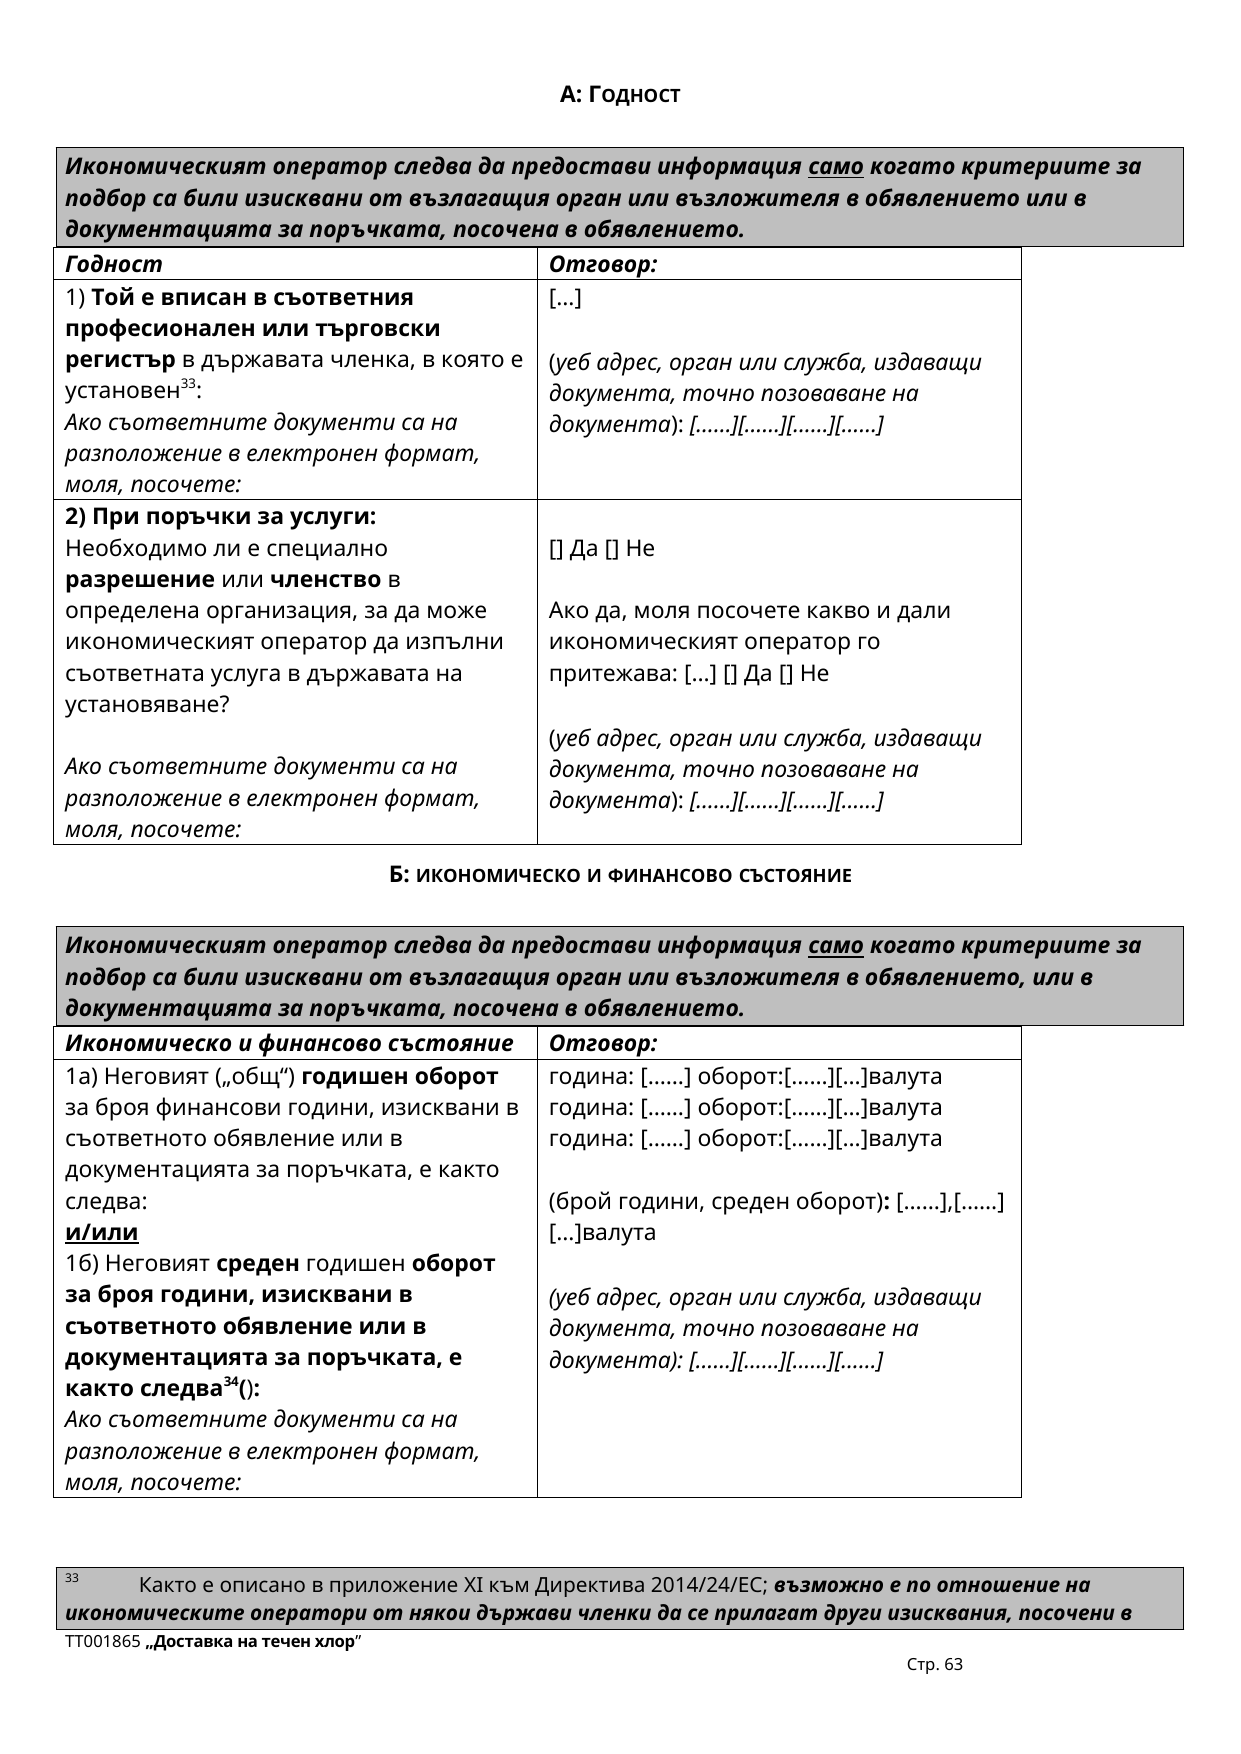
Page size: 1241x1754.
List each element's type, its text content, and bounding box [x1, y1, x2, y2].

table_cell […] (уеб адрес, орган или служба, издаващи документа, точно позоваване на документа): [……][……][……][……] [538, 280, 1021, 499]
table_cell 1) Той е вписан в съответния професионален или търговски регистър в държавата членка, в която е установен: Ако съответните документи са на разположение в електронен формат, моля, посочете: [54, 280, 537, 499]
table_header Отговор: [538, 248, 1021, 279]
title Б: икономическо и финансово състояние [65, 857, 1175, 889]
table_header Годност [54, 248, 537, 279]
text Икономическият оператор следва да предостави информация само когато критериите за подбор са били изисквани от възлагащия орган или възложителя в обявлението, или в документацията за поръчката, посочена в обявлението. [57, 927, 1183, 1025]
text Икономическият оператор следва да предостави информация само когато критериите за подбор са били изисквани от възлагащия орган или възложителя в обявлението или в документацията за поръчката, посочена в обявлението. [57, 148, 1183, 246]
title А: Годност [65, 78, 1175, 109]
table_header Икономическо и финансово състояние [54, 1027, 537, 1058]
table_header Отговор: [538, 1027, 1021, 1058]
table_cell 1а) Неговият („общ“) годишен оборот за броя финансови години, изисквани в съответното обявление или в документацията за поръчката, е както следва: и/или 1б) Неговият среден годишен оборот за броя години, изисквани в съответното обявление или в документацията за поръчката, е както следва(): Ако съответните документи са на разположение в електронен формат, моля, посочете: [54, 1060, 537, 1497]
table_cell [] Да [] Не Ако да, моля посочете какво и дали икономическият оператор го притежава: […] [] Да [] Не (уеб адрес, орган или служба, издаващи документа, точно позоваване на документа): [……][……][……][……] [538, 500, 1021, 844]
table_cell година: [……] оборот:[……][…]валута година: [……] оборот:[……][…]валута година: [……] оборот:[……][…]валута (брой години, среден оборот): [……],[……][…]валута (уеб адрес, орган или служба, издаващи документа, точно позоваване на документа): [……][……][……][……] [538, 1060, 1021, 1497]
table_cell 2) При поръчки за услуги: Необходимо ли е специално разрешение или членство в определена организация, за да може икономическият оператор да изпълни съответната услуга в държавата на установяване? Ако съответните документи са на разположение в електронен формат, моля, посочете: [54, 500, 537, 844]
